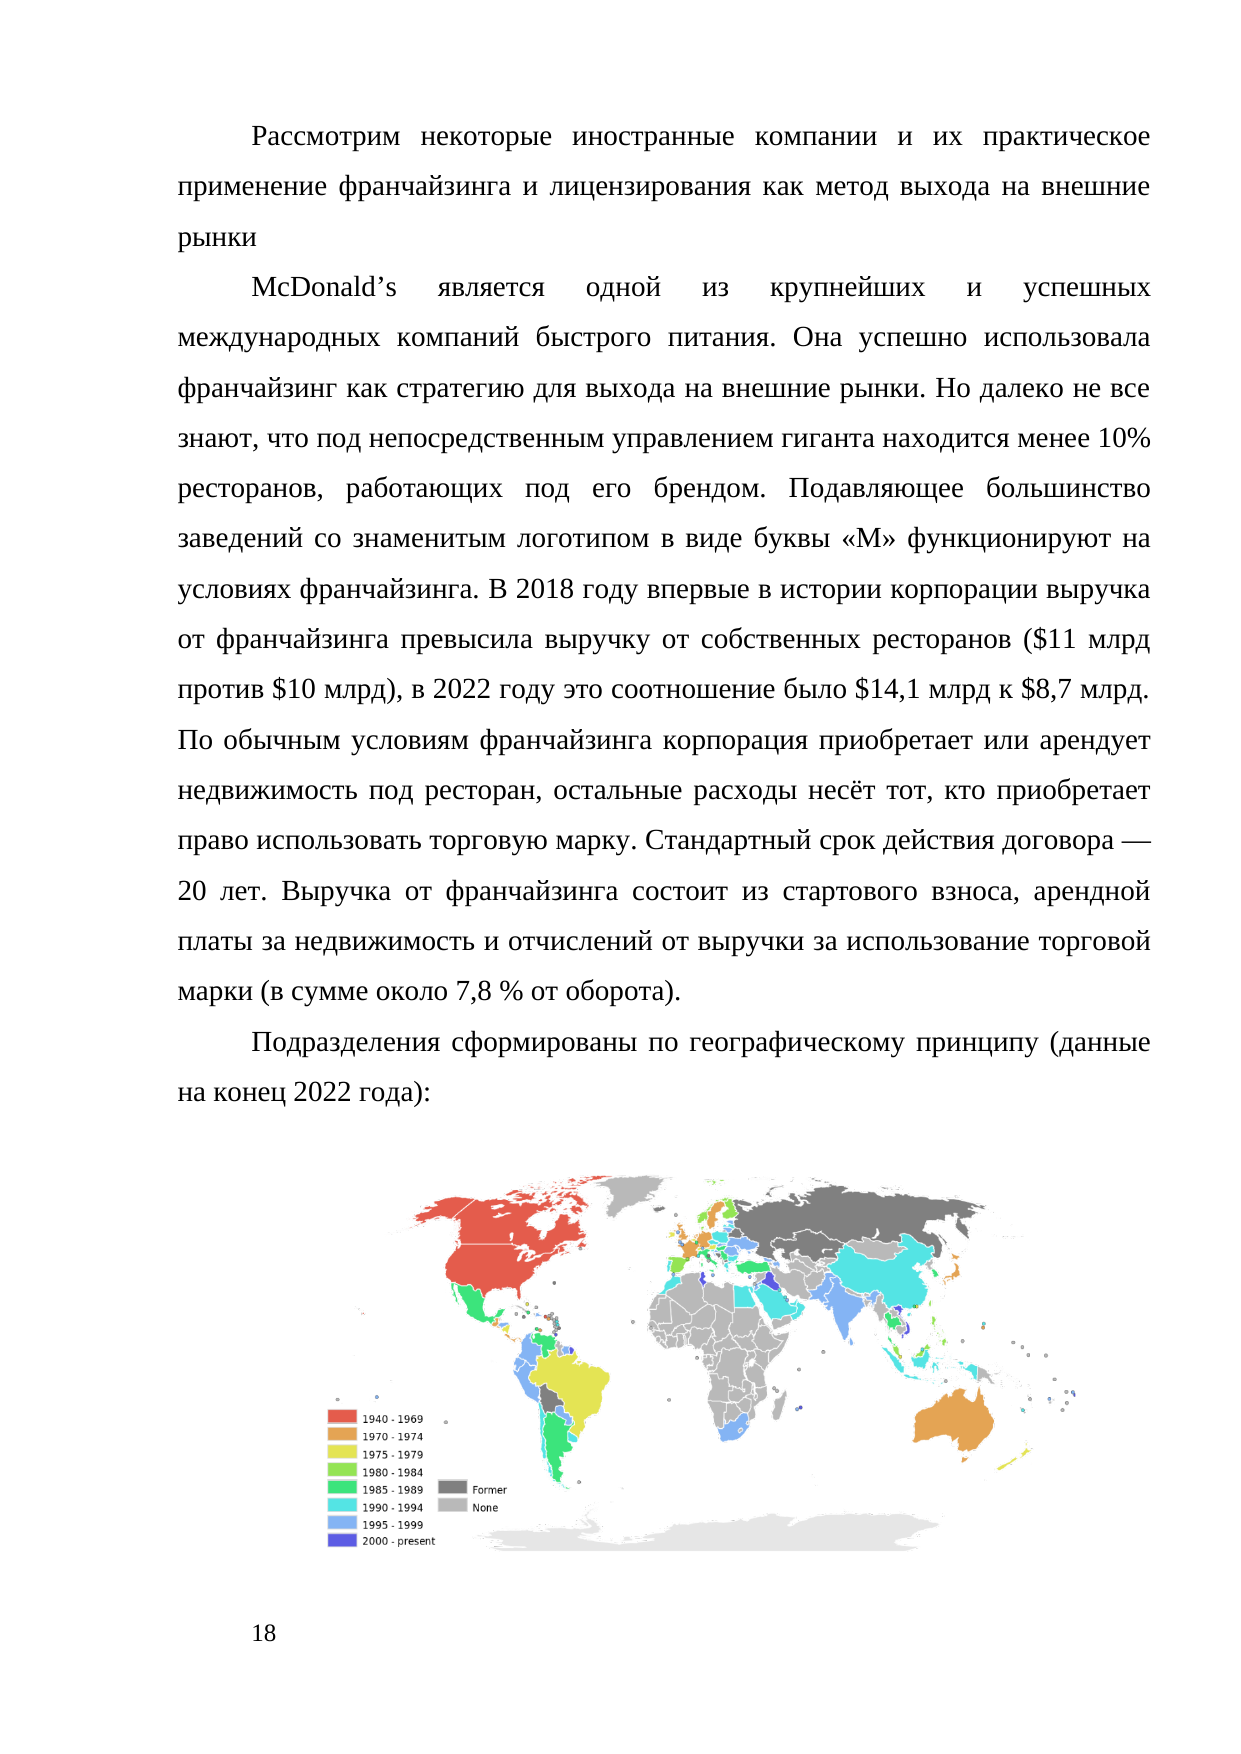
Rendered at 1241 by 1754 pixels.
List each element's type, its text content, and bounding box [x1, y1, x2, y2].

text Подразделения сформированы по географическому принципу (данные на конец 2022 года): [177, 1024, 1152, 1108]
text McDonald’s является одной из крупнейших и успешных международных компаний быстрого питания. Она успешно использовала франчайзинг как стратегию для выхода на внешние рынки. Но далеко не все знают, что под непосредственным управлением гиганта находится менее 10% ресторанов, работающих под его брендом. Подавляющее большинство заведений со знаменитым логотипом в виде буквы «M» функционируют на условиях франчайзинга. В 2018 году впервые в истории корпорации выручка от франчайзинга превысила выручку от собственных ресторанов ($11 млрд против $10 млрд), в 2022 году это соотношение было $14,1 млрд к $8,7 млрд. По обычным условиям франчайзинга корпорация приобретает или арендует недвижимость под ресторан, остальные расходы несёт тот, кто приобретает право использовать торговую марку. Стандартный срок действия договора — 20 лет. Выручка от франчайзинга состоит из стартового взноса, арендной платы за недвижимость и отчислений от выручки за использование торговой марки (в сумме около 7,8 % от оборота). [177, 269, 1152, 1007]
text Рассмотрим некоторые иностранные компании и их практическое применение франчайзинга и лицензирования как метод выхода на внешние рынки [177, 118, 1152, 252]
picture [327, 1174, 1076, 1552]
